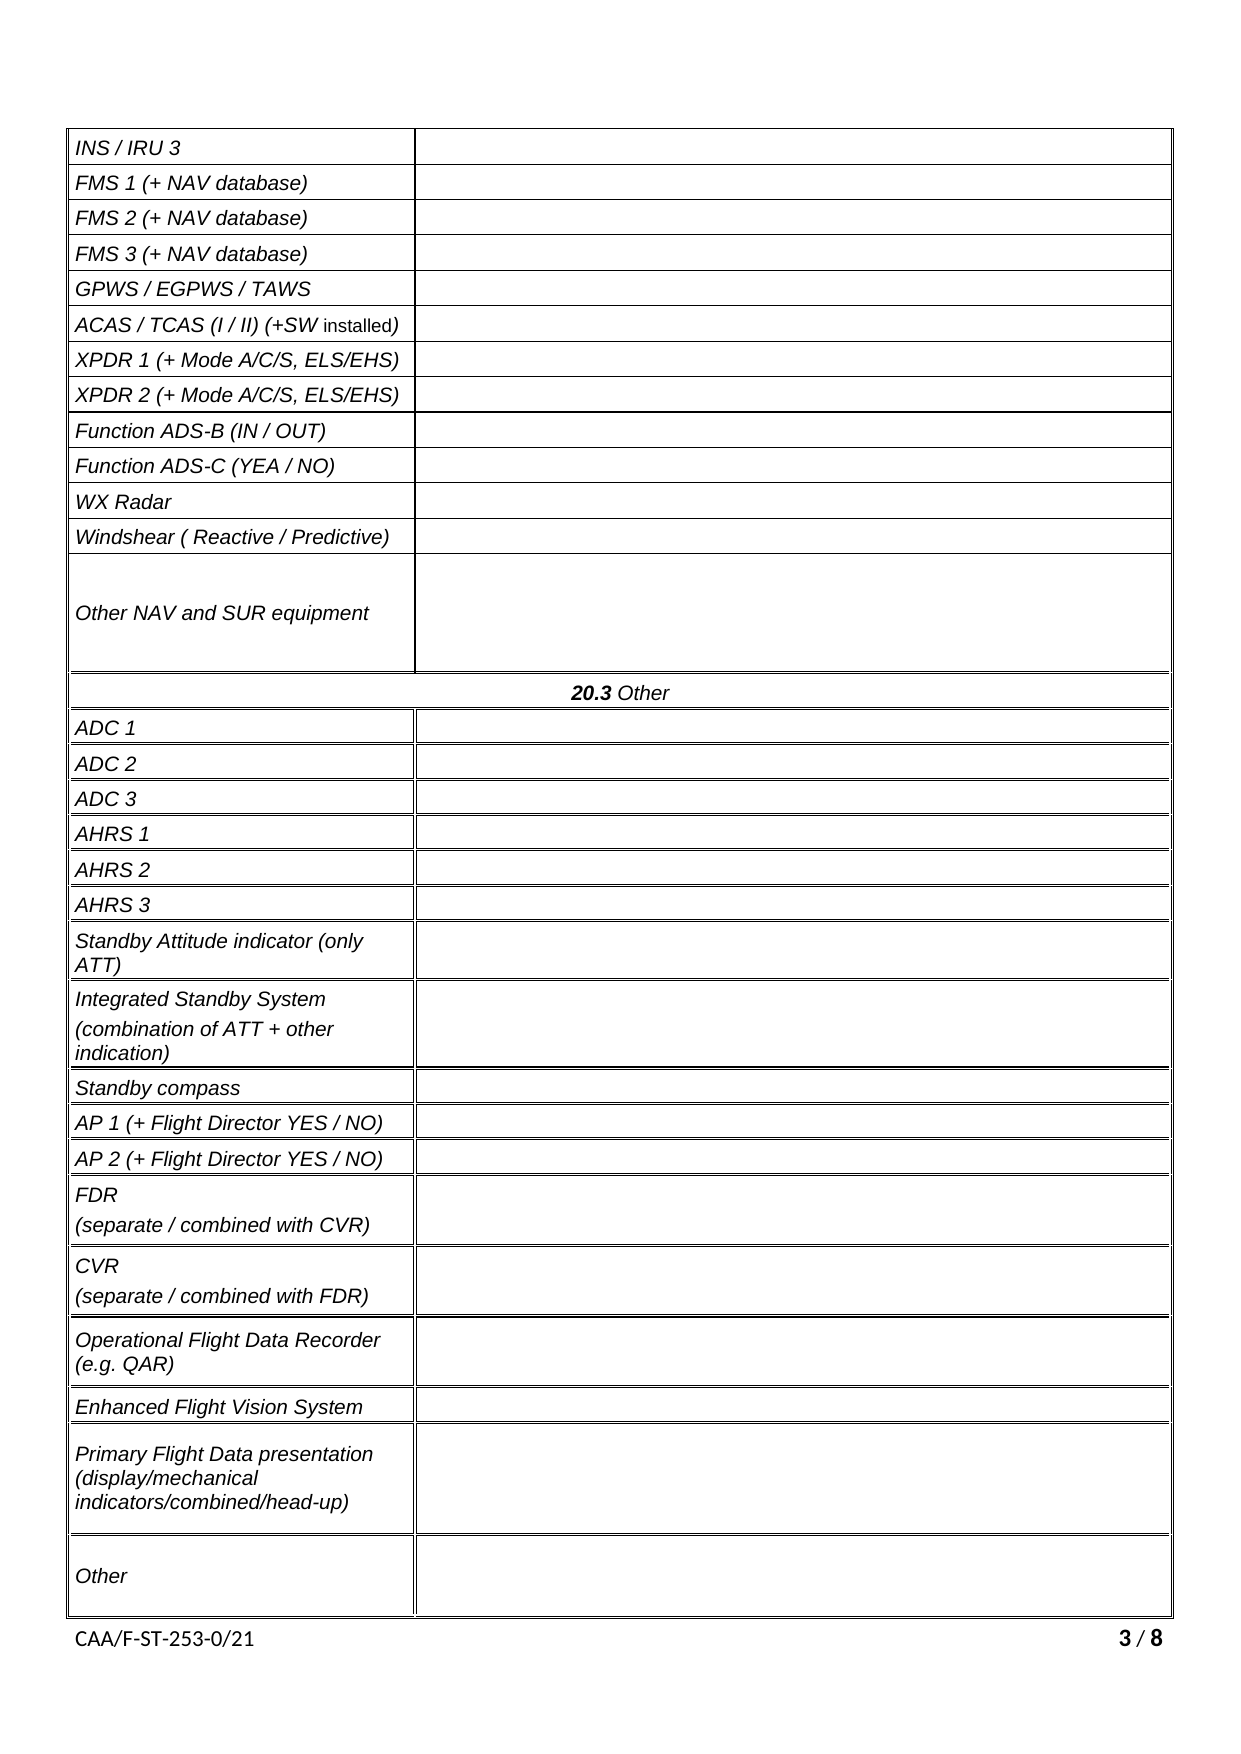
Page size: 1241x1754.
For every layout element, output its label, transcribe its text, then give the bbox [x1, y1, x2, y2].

table_header [416, 129, 1171, 163]
table_cell [417, 707, 1171, 742]
table_cell XPDR 1 (+ Mode A/C/S, ELS/EHS) [69, 342, 414, 376]
table_cell [416, 483, 1171, 518]
table_cell FMS 3 (+ NAV database) [69, 235, 414, 270]
table_cell AHRS 1 [68, 813, 415, 848]
table_cell ADC 1 [69, 707, 413, 742]
table_cell Function ADS-C (YEA / NO) [69, 448, 414, 482]
table_cell Enhanced Flight Vision System [68, 1385, 415, 1421]
table_cell Primary Flight Data presentation (display/mechanical indicators/combined/head-up) [69, 1421, 413, 1533]
table_cell [416, 235, 1171, 270]
table_cell GPWS / EGPWS / TAWS [69, 271, 414, 305]
table_cell Integrated Standby System (combination of ATT + other indication) [69, 978, 413, 1066]
table_cell [416, 519, 1171, 553]
table_cell [416, 554, 1171, 671]
table_cell [417, 1421, 1171, 1533]
table_cell [415, 1385, 1173, 1421]
table_cell [416, 448, 1171, 482]
table_cell [417, 1173, 1171, 1243]
table_cell [416, 413, 1171, 447]
table_cell [416, 306, 1171, 341]
table_cell [416, 377, 1171, 411]
table_cell XPDR 2 (+ Mode A/C/S, ELS/EHS) [69, 377, 414, 411]
table_cell FDR (separate / combined with CVR) [69, 1173, 413, 1243]
table_cell [415, 813, 1173, 848]
table_cell Operational Flight Data Recorder (e.g. QAR) [68, 1314, 415, 1385]
table_cell Other [68, 1533, 415, 1616]
table_header INS / IRU 3 [69, 129, 414, 163]
table_cell [417, 884, 1171, 919]
table_cell AP 2 (+ Flight Director YES / NO) [68, 1137, 415, 1173]
table_cell FMS 2 (+ NAV database) [69, 200, 414, 234]
table_cell [415, 1533, 1173, 1616]
table_cell [416, 200, 1171, 234]
table_cell [415, 1314, 1173, 1385]
table_cell ADC 3 [69, 778, 413, 813]
table_cell [415, 742, 1173, 777]
table_cell [416, 342, 1171, 376]
table_cell Standby compass [69, 1066, 413, 1102]
table_cell ACAS / TCAS (I / II) (+SW installed) [69, 306, 414, 341]
table_cell AP 1 (+ Flight Director YES / NO) [69, 1102, 413, 1137]
table_cell ADC 2 [68, 742, 415, 777]
table_cell [416, 165, 1171, 199]
table_cell [417, 978, 1171, 1066]
table_cell 20.3 Other [68, 671, 1173, 707]
table_cell CVR (separate / combined with FDR) [69, 1244, 413, 1314]
table_cell Standby Attitude indicator (only ATT) [68, 919, 415, 978]
table_cell [416, 271, 1171, 305]
table_cell [417, 778, 1171, 813]
table_cell [415, 848, 1173, 884]
table_cell Windshear ( Reactive / Predictive) [69, 519, 414, 553]
table_cell [415, 1137, 1173, 1173]
table_cell WX Radar [69, 483, 414, 518]
table_cell [417, 1066, 1171, 1102]
table_cell Function ADS-B (IN / OUT) [69, 413, 414, 447]
table_cell [417, 1244, 1171, 1314]
table_cell Other NAV and SUR equipment [69, 554, 414, 671]
table_cell AHRS 3 [69, 884, 413, 919]
table_cell AHRS 2 [68, 848, 415, 884]
table_cell [415, 919, 1173, 978]
table_cell [417, 1102, 1171, 1137]
table_cell FMS 1 (+ NAV database) [69, 165, 414, 199]
